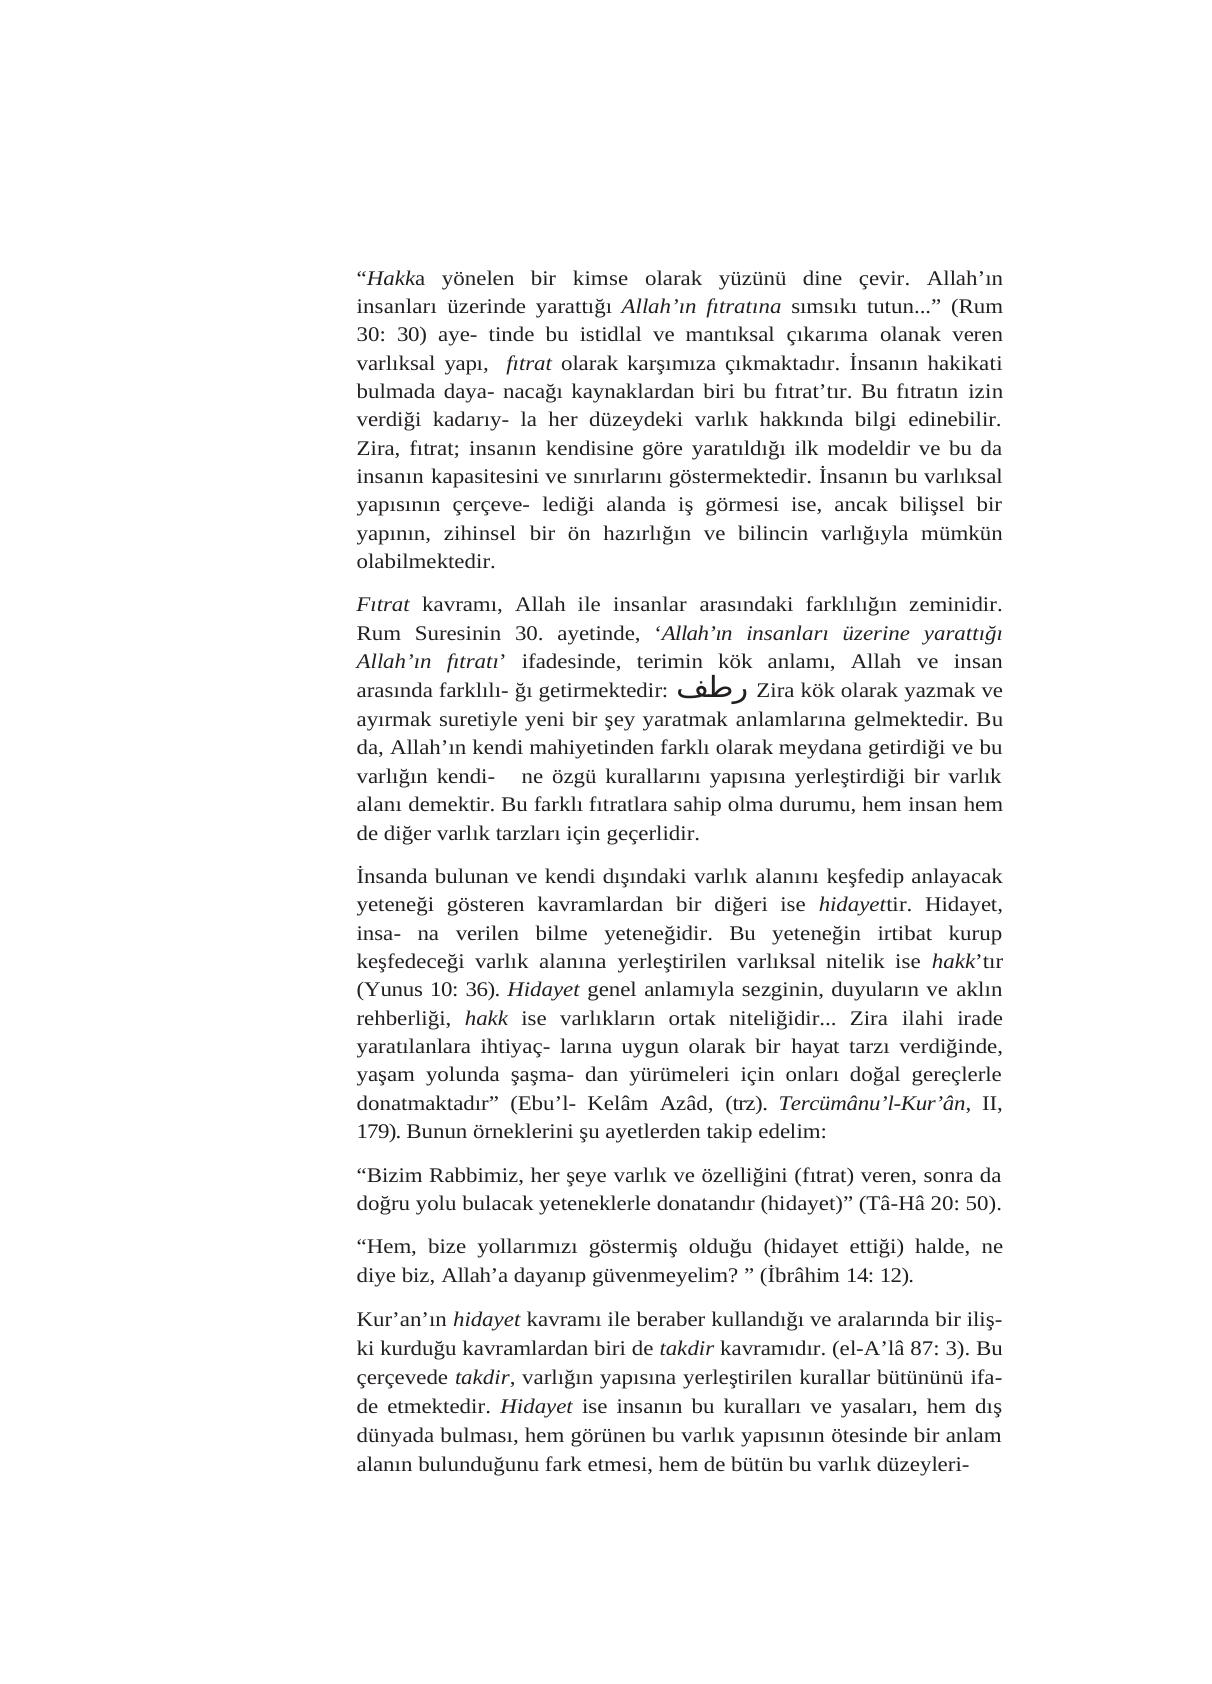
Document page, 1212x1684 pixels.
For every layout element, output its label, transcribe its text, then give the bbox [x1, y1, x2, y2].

text “Hakka yönelen bir kimse olarak yüzünü dine çevir. Allah’ın insanları üzerinde yarattığı Allah’ın fıtratına sımsıkı tutun...” (Rum 30: 30) aye- tinde bu istidlal ve mantıksal çıkarıma olanak veren varlıksal yapı, fıtrat olarak karşımıza çıkmaktadır. İnsanın hakikati bulmada daya- nacağı kaynaklardan biri bu fıtrat’tır. Bu fıtratın izin verdiği kadarıy- la her düzeydeki varlık hakkında bilgi edinebilir. Zira, fıtrat; insanın kendisine göre yaratıldığı ilk modeldir ve bu da insanın kapasitesini ve sınırlarını göstermektedir. İnsanın bu varlıksal yapısının çerçeve- lediği alanda iş görmesi ise, ancak bilişsel bir yapının, zihinsel bir ön hazırlığın ve bilincin varlığıyla mümkün olabilmektedir. [356, 266, 1003, 573]
text Kur’an’ın hidayet kavramı ile beraber kullandığı ve aralarında bir iliş- ki kurduğu kavramlardan biri de takdir kavramıdır. (el-A’lâ 87: 3). Bu çerçevede takdir, varlığın yapısına yerleştirilen kurallar bütününü ifa- de etmektedir. Hidayet ise insanın bu kuralları ve yasaları, hem dış dünyada bulması, hem görünen bu varlık yapısının ötesinde bir anlam alanın bulunduğunu fark etmesi, hem de bütün bu varlık düzeyleri- [356, 1307, 1003, 1476]
text “Bizim Rabbimiz, her şeye varlık ve özelliğini (fıtrat) veren, sonra da doğru yolu bulacak yeteneklerle donatandır (hidayet)” (Tâ-Hâ 20: 50). [356, 1162, 1003, 1215]
text “Hem, bize yollarımızı göstermiş olduğu (hidayet ettiği) halde, ne diye biz, Allah’a dayanıp güvenmeyelim? ” (İbrâhim 14: 12). [356, 1234, 1003, 1287]
text Fıtrat kavramı, Allah ile insanlar arasındaki farklılığın zeminidir. Rum Suresinin 30. ayetinde, ‘Allah’ın insanları üzerine yarattığı Allah’ın fıtratı’ ifadesinde, terimin kök anlamı, Allah ve insan arasında farklılı- ğı getirmektedir: رطف Zira kök olarak yazmak ve ayırmak suretiyle yeni bir şey yaratmak anlamlarına gelmektedir. Bu da, Allah’ın kendi mahiyetinden farklı olarak meydana getirdiği ve bu varlığın kendi- ne özgü kurallarını yapısına yerleştirdiği bir varlık alanı demektir. Bu farklı fıtratlara sahip olma durumu, hem insan hem de diğer varlık tarzları için geçerlidir. [356, 589, 1003, 846]
text İnsanda bulunan ve kendi dışındaki varlık alanını keşfedip anlayacak yeteneği gösteren kavramlardan bir diğeri ise hidayettir. Hidayet, insa- na verilen bilme yeteneğidir. Bu yeteneğin irtibat kurup keşfedeceği varlık alanına yerleştirilen varlıksal nitelik ise hakk’tır (Yunus 10: 36). Hidayet genel anlamıyla sezginin, duyuların ve aklın rehberliği, hakk ise varlıkların ortak niteliğidir... Zira ilahi irade yaratılanlara ihtiyaç- larına uygun olarak bir hayat tarzı verdiğinde, yaşam yolunda şaşma- dan yürümeleri için onları doğal gereçlerle donatmaktadır” (Ebu’l- Kelâm Azâd, (trz). Tercümânu’l-Kur’ân, II, 179). Bunun örneklerini şu ayetlerden takip edelim: [356, 864, 1003, 1143]
